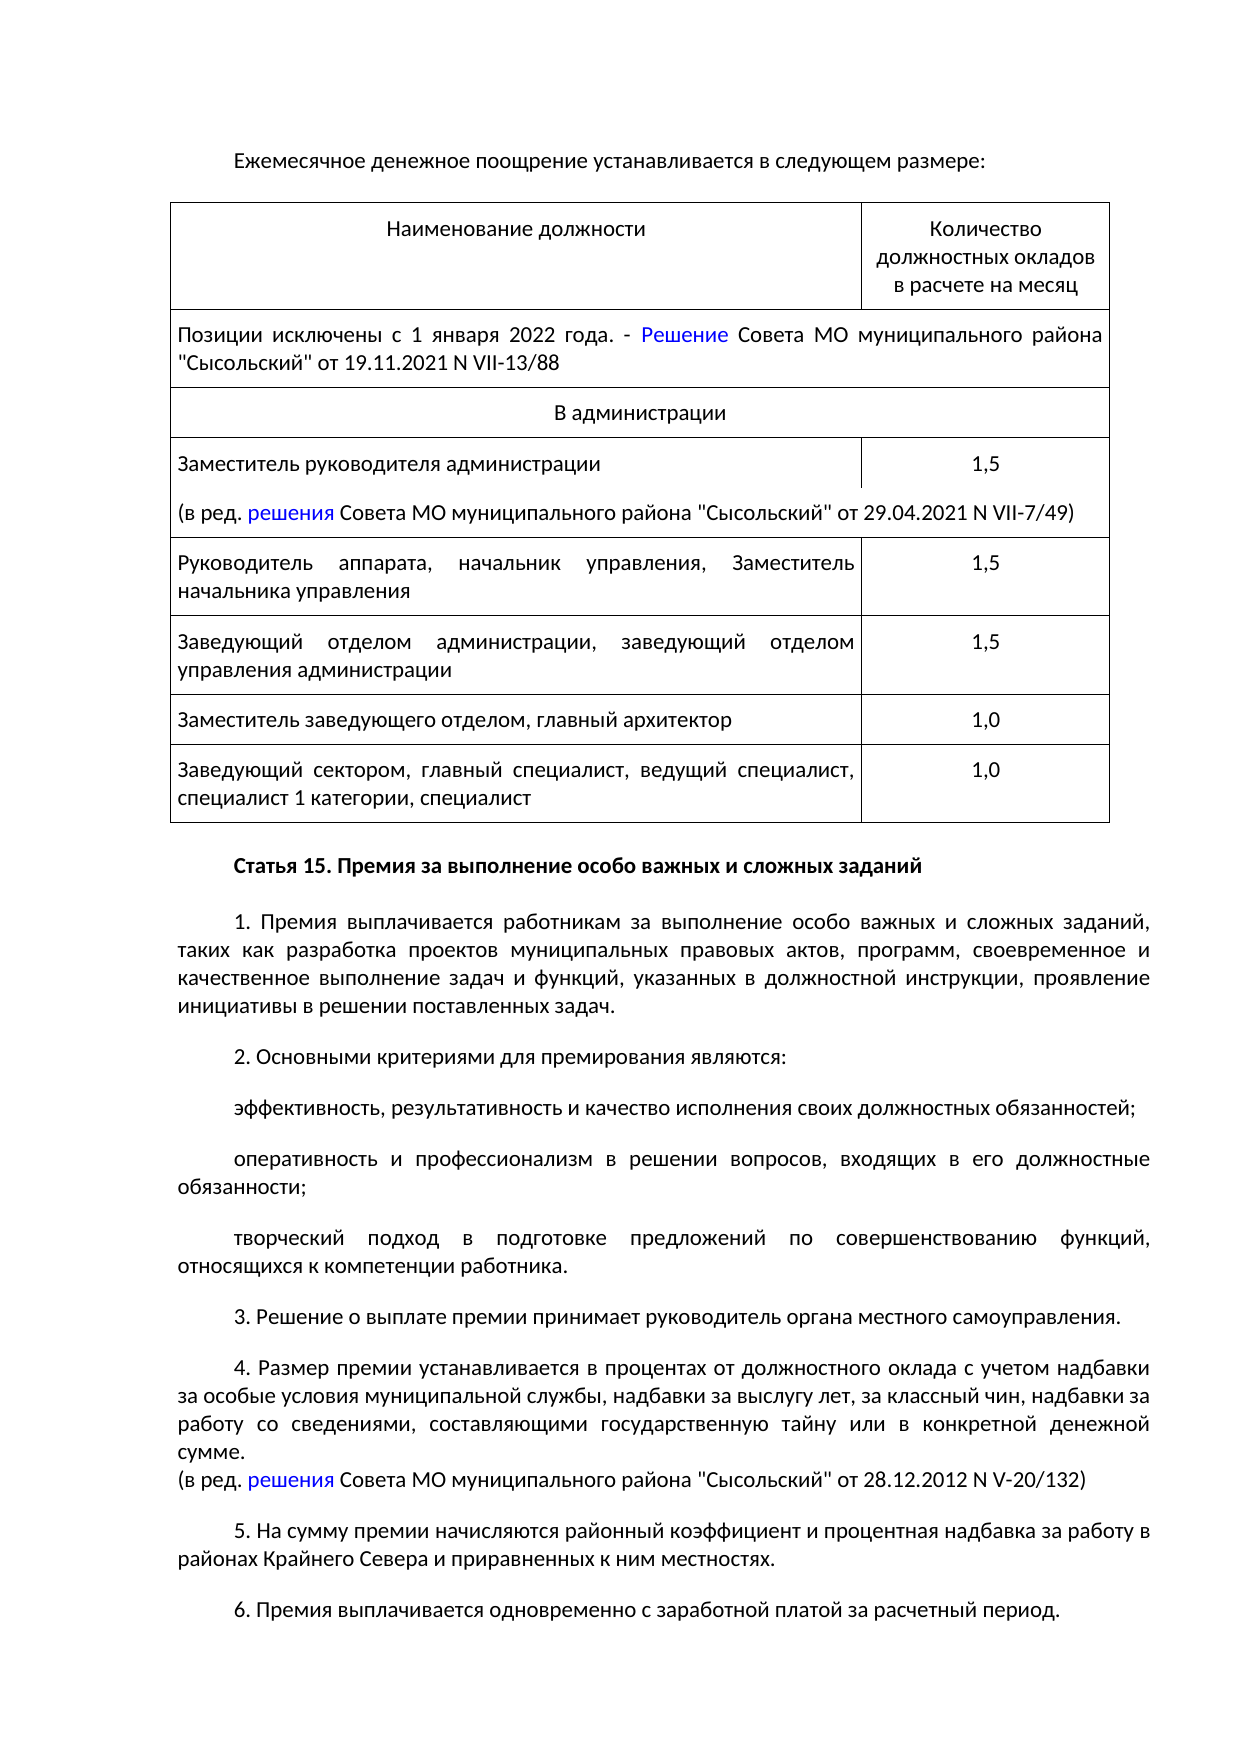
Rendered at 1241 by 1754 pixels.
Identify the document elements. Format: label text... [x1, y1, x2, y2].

text Ежемесячное денежное поощрение устанавливается в следующем размере: [177, 146, 1152, 174]
table_header Наименование должности [171, 203, 861, 308]
table_cell Заместитель руководителя администрации [171, 438, 861, 487]
text эффективность, результативность и качество исполнения своих должностных обязанностей; [177, 1093, 1152, 1121]
table_cell Заместитель заведующего отделом, главный архитектор [171, 695, 861, 744]
table_header Количество должностных окладов в расчете на месяц [862, 203, 1109, 308]
table_cell 1,5 [862, 538, 1109, 615]
table_cell Руководитель аппарата, начальник управления, Заместитель начальника управления [171, 538, 861, 615]
table_cell 1,5 [862, 616, 1109, 693]
text 1. Премия выплачивается работникам за выполнение особо важных и сложных заданий, таких как разработка проектов муниципальных правовых актов, программ, своевременное и качественное выполнение задач и функций, указанных в должностной инструкции, проявление инициативы в решении поставленных задач. [177, 907, 1152, 1019]
table_cell Заведующий отделом администрации, заведующий отделом управления администрации [171, 616, 861, 693]
table_cell (в ред. решения Совета МО муниципального района "Сысольский" от 29.04.2021 N VII-7/49) [171, 488, 1109, 537]
text 4. Размер премии устанавливается в процентах от должностного оклада с учетом надбавки за особые условия муниципальной службы, надбавки за выслугу лет, за классный чин, надбавки за работу со сведениями, составляющими государственную тайну или в конкретной денежной сумме. [177, 1353, 1152, 1465]
table_cell В администрации [171, 388, 1109, 437]
table_cell 1,5 [862, 438, 1109, 487]
table_cell Позиции исключены с 1 января 2022 года. - Решение Совета МО муниципального района "Сысольский" от 19.11.2021 N VII-13/88 [171, 310, 1109, 387]
text 6. Премия выплачивается одновременно с заработной платой за расчетный период. [177, 1595, 1152, 1623]
title Статья 15. Премия за выполнение особо важных и сложных заданий [177, 851, 1152, 879]
text 5. На сумму премии начисляются районный коэффициент и процентная надбавка за работу в районах Крайнего Севера и приравненных к ним местностях. [177, 1516, 1152, 1572]
text 2. Основными критериями для премирования являются: [177, 1042, 1152, 1070]
text оперативность и профессионализм в решении вопросов, входящих в его должностные обязанности; [177, 1144, 1152, 1200]
text 3. Решение о выплате премии принимает руководитель органа местного самоуправления. [177, 1302, 1152, 1330]
text творческий подход в подготовке предложений по совершенствованию функций, относящихся к компетенции работника. [177, 1223, 1152, 1279]
table_cell 1,0 [862, 745, 1109, 822]
table_cell 1,0 [862, 695, 1109, 744]
table_cell Заведующий сектором, главный специалист, ведущий специалист, специалист 1 категории, специалист [171, 745, 861, 822]
text (в ред. решения Совета МО муниципального района "Сысольский" от 28.12.2012 N V-20/132) [177, 1465, 1152, 1493]
